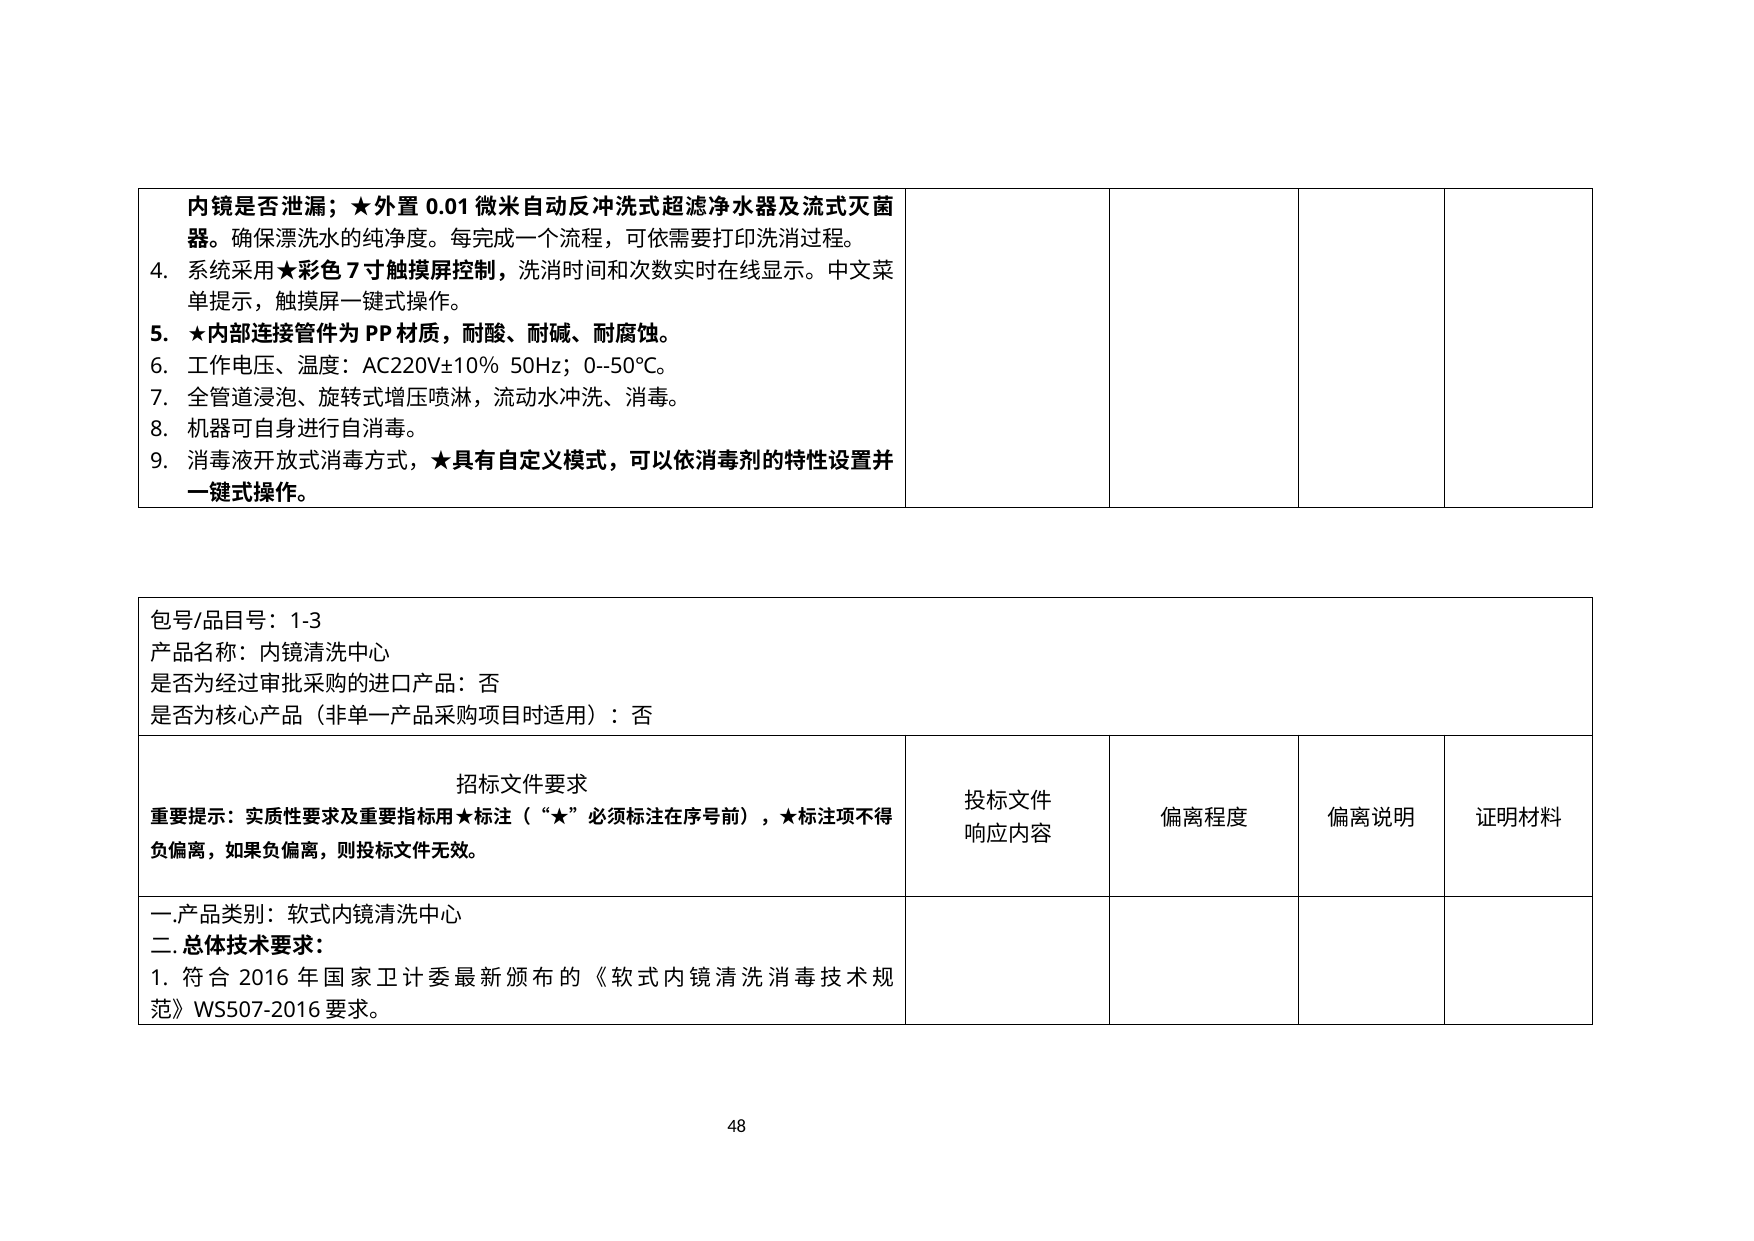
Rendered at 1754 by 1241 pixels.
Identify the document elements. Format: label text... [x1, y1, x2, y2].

table_cell [1299, 897, 1444, 1024]
table_cell 投标文件 响应内容 [906, 736, 1109, 896]
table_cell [139, 897, 905, 1024]
table_cell 证明材料 [1445, 736, 1592, 896]
table_cell [1110, 189, 1298, 507]
table_cell 招标文件要求 重要提示：实质性要求及重要指标用★标注（“★”必须标注在序号前），★标注项不得负偏离，如果负偏离，则投标文件无效。 [139, 736, 905, 896]
table_cell [1299, 189, 1444, 507]
table_header 包号/品目号：1-3 产品名称：内镜清洗中心 是否为经过审批采购的进口产品：否 是否为核心产品（非单一产品采购项目时适用）：否 [139, 598, 1592, 734]
table_cell [906, 897, 1109, 1024]
table_cell 偏离说明 [1299, 736, 1444, 896]
table_cell [1445, 189, 1592, 507]
table_cell [1110, 897, 1298, 1024]
table_cell [1445, 897, 1592, 1024]
table_cell [906, 189, 1109, 507]
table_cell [139, 189, 905, 507]
table_cell 偏离程度 [1110, 736, 1298, 896]
